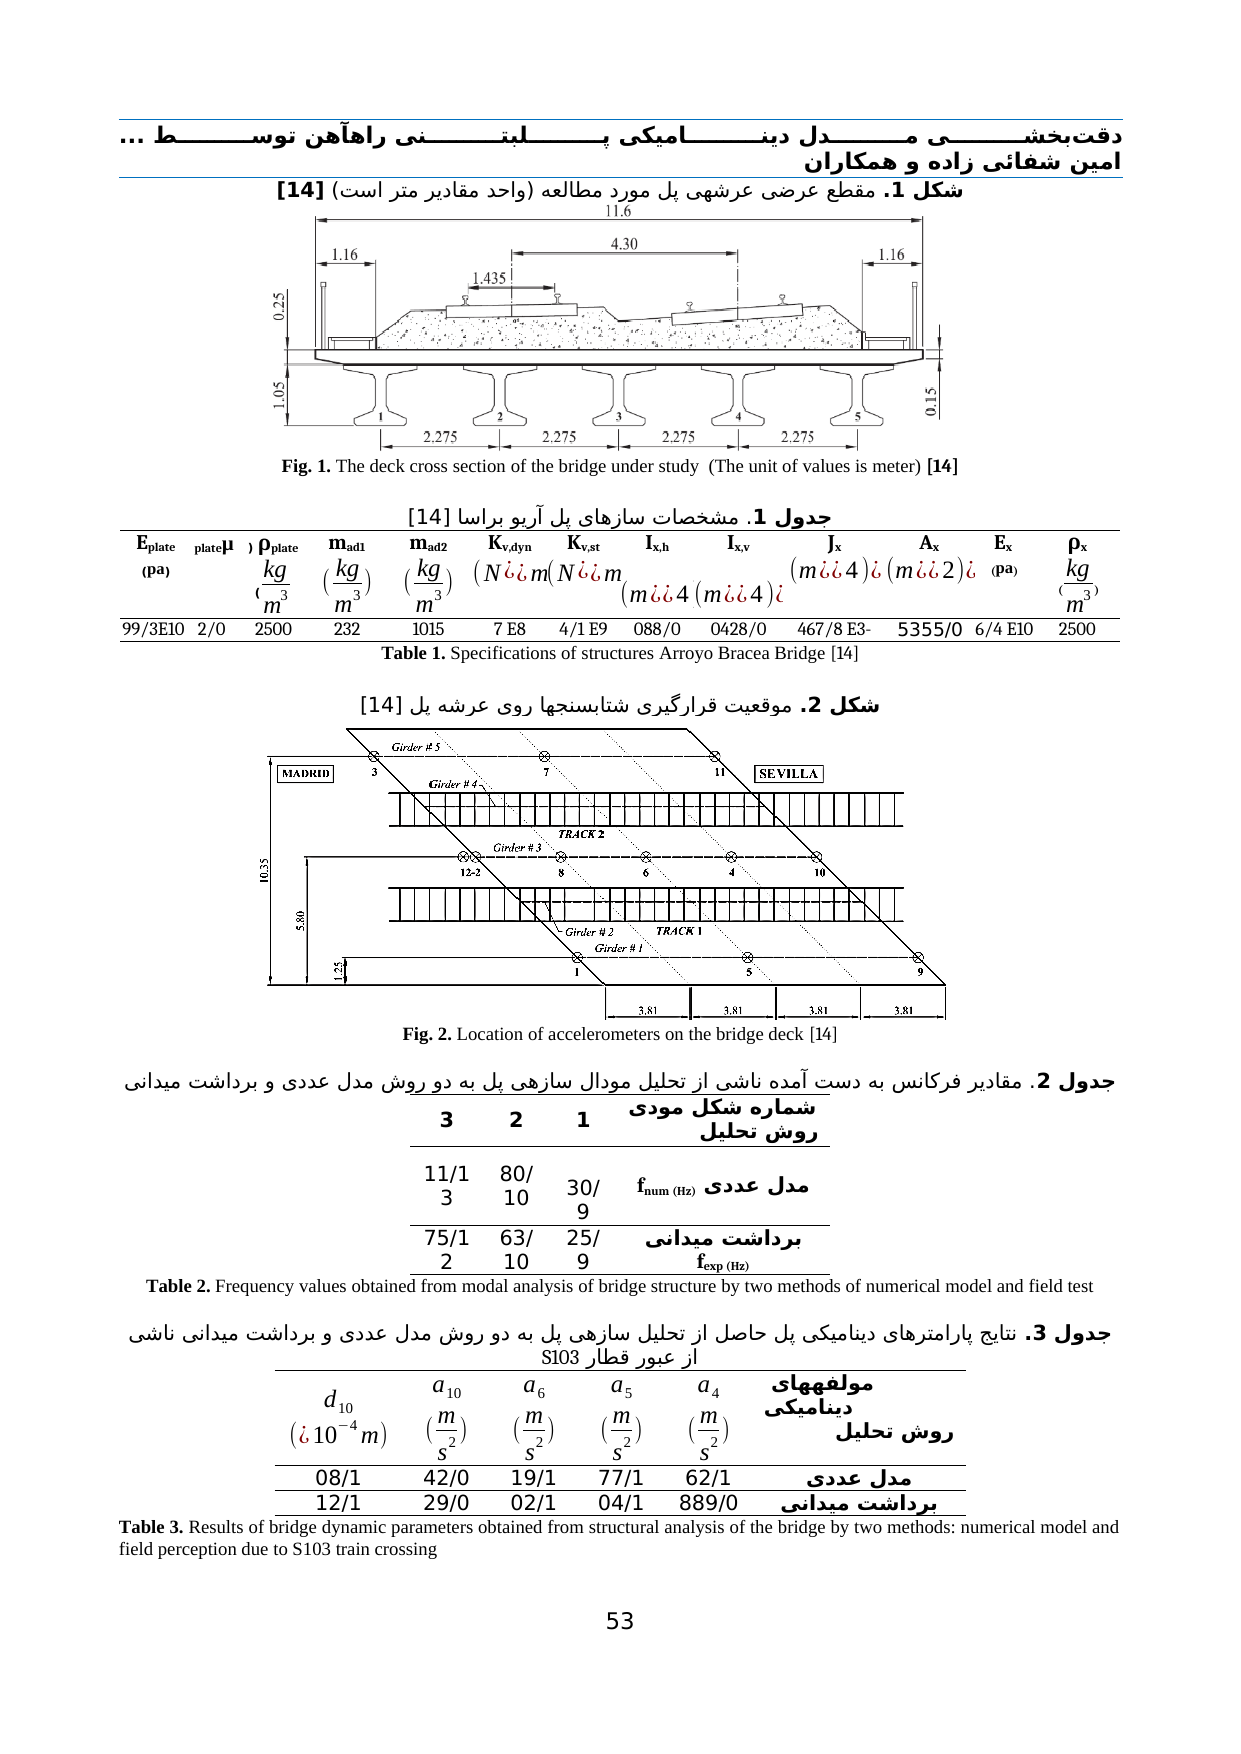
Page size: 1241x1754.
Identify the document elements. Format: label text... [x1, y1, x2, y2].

table_header mad1 [310, 531, 384, 618]
table_cell 2500 [236, 619, 310, 641]
table_cell 088/0 [620, 619, 694, 641]
table_cell 467/8 E3- [783, 619, 886, 641]
table_cell برداشت میدانی [753, 1491, 966, 1515]
table_cell 1015 [384, 619, 473, 641]
picture [264, 202, 947, 455]
text جدول 2. مقادیر فرکانس به دست آمده ناشی از تحلیل مودال سازهی پل به دو روش مدل عددی و برداشت میدانی [119, 1069, 1121, 1094]
table_cell 04/1 [578, 1491, 665, 1515]
table_header plateµ [192, 531, 236, 618]
table_header ρplate () [236, 531, 310, 618]
table_cell 75/12 [410, 1226, 483, 1274]
table_header Jx [783, 531, 886, 618]
table_cell 77/1 [578, 1466, 665, 1490]
text شکل 1. مقطع عرضی عرشهی پل مورد مطالعه (واحد مقادیر متر است) [14] [119, 178, 1121, 203]
table_cell 12/1 [275, 1491, 403, 1515]
table_header 2 [484, 1095, 549, 1146]
table_cell 80/10 [484, 1147, 549, 1224]
table_header شماره شکل مودی روش تحلیل [617, 1095, 830, 1146]
table_cell مدل عددی fnum (Hz) [617, 1147, 830, 1224]
table_cell 2/0 [186, 619, 236, 641]
table_cell 4/1 E9 [546, 619, 620, 641]
table_cell 02/1 [490, 1491, 578, 1515]
table_header [275, 1371, 403, 1464]
table_cell 889/0 [665, 1491, 752, 1515]
table_cell 6/4 E10 [975, 619, 1034, 641]
text Fig. 1. The deck cross section of the bridge under study (The unit of values is meter) [14] [119, 454, 1121, 477]
table_cell 29/0 [403, 1491, 490, 1515]
table_header مولفههای دینامیکی روش تحلیل [753, 1371, 966, 1464]
table_header Ix,h [620, 531, 694, 618]
table_cell 99/3E10 [120, 619, 186, 641]
table_header 1 [550, 1095, 617, 1146]
table_cell 08/1 [275, 1466, 403, 1490]
table_header [490, 1371, 578, 1464]
text شکل 2. موقعیت قرارگیری شتابسنجها روی عرشه پل [14] [119, 693, 1121, 717]
table_cell 63/10 [484, 1226, 549, 1274]
table_cell 0428/0 [694, 619, 783, 641]
table_cell برداشت میدانی fexp (Hz) [617, 1226, 830, 1274]
text Table 3. Results of bridge dynamic parameters obtained from structural analysis of the bridge by two methods: numerical model and field perception due to S103 train crossing [119, 1516, 1121, 1559]
table_header Ex (pa) [975, 531, 1034, 618]
text جدول 3. نتایج پارامترهای دینامیکی پل حاصل از تحلیل سازهی پل به دو روش مدل عددی و برداشت میدانی ناشی از عبور قطار S103 [119, 1321, 1121, 1369]
table_header Eplate (pa) [120, 531, 192, 618]
table_cell مدل عددی [753, 1466, 966, 1490]
table_header [578, 1371, 665, 1464]
table_cell 25/9 [550, 1226, 617, 1274]
table_header Kv,dyn [473, 531, 546, 618]
table_header ρx () [1034, 531, 1120, 618]
table_cell 7 E8 [473, 619, 546, 641]
table_cell 62/1 [665, 1466, 752, 1490]
table_header [665, 1371, 752, 1464]
text Fig. 2. Location of accelerometers on the bridge deck [14] [119, 1023, 1121, 1046]
table_header Ax [886, 531, 974, 618]
table_cell 5355/0 [886, 619, 974, 641]
table_cell 30/9 [550, 1147, 617, 1224]
table_cell 232 [310, 619, 384, 641]
table_header [403, 1371, 490, 1464]
table_cell 19/1 [490, 1466, 578, 1490]
text جدول 1. مشخصات سازهای پل آریو براسا [14] [119, 505, 1121, 530]
picture [259, 716, 949, 1023]
table_header 3 [410, 1095, 483, 1146]
text Table 1. Specifications of structures Arroyo Bracea Bridge [14] [119, 642, 1121, 664]
table_header Ix,v [694, 531, 783, 618]
text Table 2. Frequency values obtained from modal analysis of bridge structure by two methods of numerical model and field test [119, 1275, 1121, 1297]
table_cell 2500 [1034, 619, 1120, 641]
table_header mad2 [384, 531, 473, 618]
table_cell 11/13 [410, 1147, 483, 1224]
table_cell 42/0 [403, 1466, 490, 1490]
table_header Kv,st [546, 531, 620, 618]
